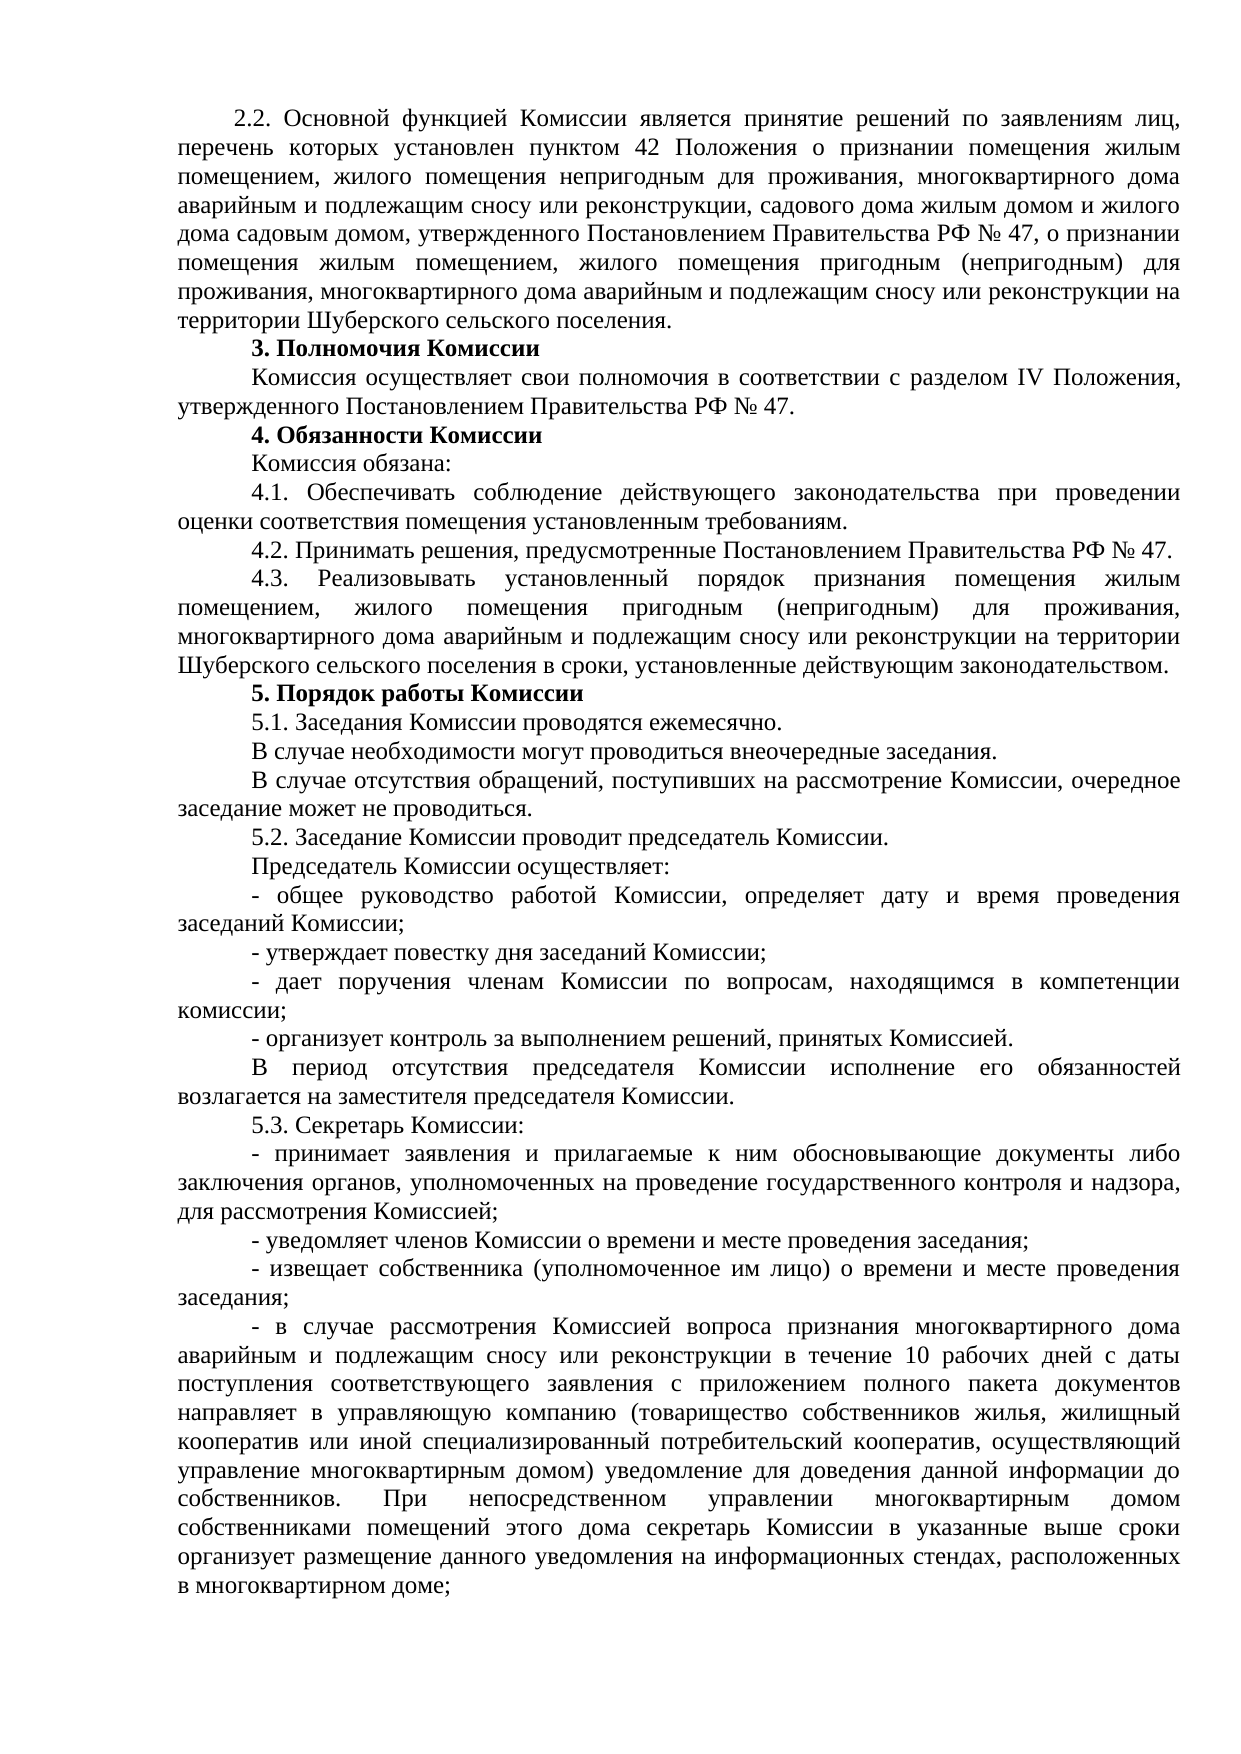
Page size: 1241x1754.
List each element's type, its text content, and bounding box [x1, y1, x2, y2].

text 5.3. Секретарь Комиссии: [177, 1110, 1181, 1138]
text - в случае рассмотрения Комиссией вопроса признания многоквартирного дома аварийным и подлежащим сносу или реконструкции в течение 10 рабочих дней с даты поступления соответствующего заявления с приложением полного пакета документов направляет в управляющую компанию (товарищество собственников жилья, жилищный кооператив или иной специализированный потребительский кооператив, осуществляющий управление многоквартирным домом) уведомление для доведения данной информации до собственников. При непосредственном управлении многоквартирным домом собственниками помещений этого дома секретарь Комиссии в указанные выше сроки организует размещение данного уведомления на информационных стендах, расположенных в многоквартирном доме; [177, 1311, 1181, 1598]
title 4. Обязанности Комиссии [177, 420, 1181, 448]
text Комиссия осуществляет свои полномочия в соответствии с разделом IV Положения, утвержденного Постановлением Правительства РФ № 47. [177, 362, 1181, 420]
text В период отсутствия председателя Комиссии исполнение его обязанностей возлагается на заместителя председателя Комиссии. [177, 1052, 1181, 1110]
text 5.1. Заседания Комиссии проводятся ежемесячно. [177, 707, 1181, 736]
text - принимает заявления и прилагаемые к ним обосновывающие документы либо заключения органов, уполномоченных на проведение государственного контроля и надзора, для рассмотрения Комиссией; [177, 1138, 1181, 1225]
text - общее руководство работой Комиссии, определяет дату и время проведения заседаний Комиссии; [177, 880, 1181, 937]
text В случае необходимости могут проводиться внеочередные заседания. [177, 736, 1181, 765]
text 4.3. Реализовывать установленный порядок признания помещения жилым помещением, жилого помещения пригодным (непригодным) для проживания, многоквартирного дома аварийным и подлежащим сносу или реконструкции на территории Шуберского сельского поселения в сроки, установленные действующим законодательством. [177, 563, 1181, 678]
text 4.1. Обеспечивать соблюдение действующего законодательства при проведении оценки соответствия помещения установленным требованиям. [177, 477, 1181, 535]
text - уведомляет членов Комиссии о времени и месте проведения заседания; [177, 1225, 1181, 1253]
text 5.2. Заседание Комиссии проводит председатель Комиссии. [177, 822, 1181, 851]
title 5. Порядок работы Комиссии [177, 678, 1181, 707]
text - утверждает повестку дня заседаний Комиссии; [177, 937, 1181, 966]
text Комиссия обязана: [177, 448, 1181, 477]
title 3. Полномочия Комиссии [177, 333, 1181, 362]
text - организует контроль за выполнением решений, принятых Комиссией. [177, 1023, 1181, 1052]
text Председатель Комиссии осуществляет: [177, 851, 1181, 880]
text 4.2. Принимать решения, предусмотренные Постановлением Правительства РФ № 47. [177, 535, 1181, 563]
text В случае отсутствия обращений, поступивших на рассмотрение Комиссии, очередное заседание может не проводиться. [177, 765, 1181, 822]
text - дает поручения членам Комиссии по вопросам, находящимся в компетенции комиссии; [177, 966, 1181, 1023]
text - извещает собственника (уполномоченное им лицо) о времени и месте проведения заседания; [177, 1253, 1181, 1311]
text 2.2. Основной функцией Комиссии является принятие решений по заявлениям лиц, перечень которых установлен пунктом 42 Положения о признании помещения жилым помещением, жилого помещения непригодным для проживания, многоквартирного дома аварийным и подлежащим сносу или реконструкции, садового дома жилым домом и жилого дома садовым домом, утвержденного Постановлением Правительства РФ № 47, о признании помещения жилым помещением, жилого помещения пригодным (непригодным) для проживания, многоквартирного дома аварийным и подлежащим сносу или реконструкции на территории Шуберского сельского поселения. [177, 103, 1181, 333]
